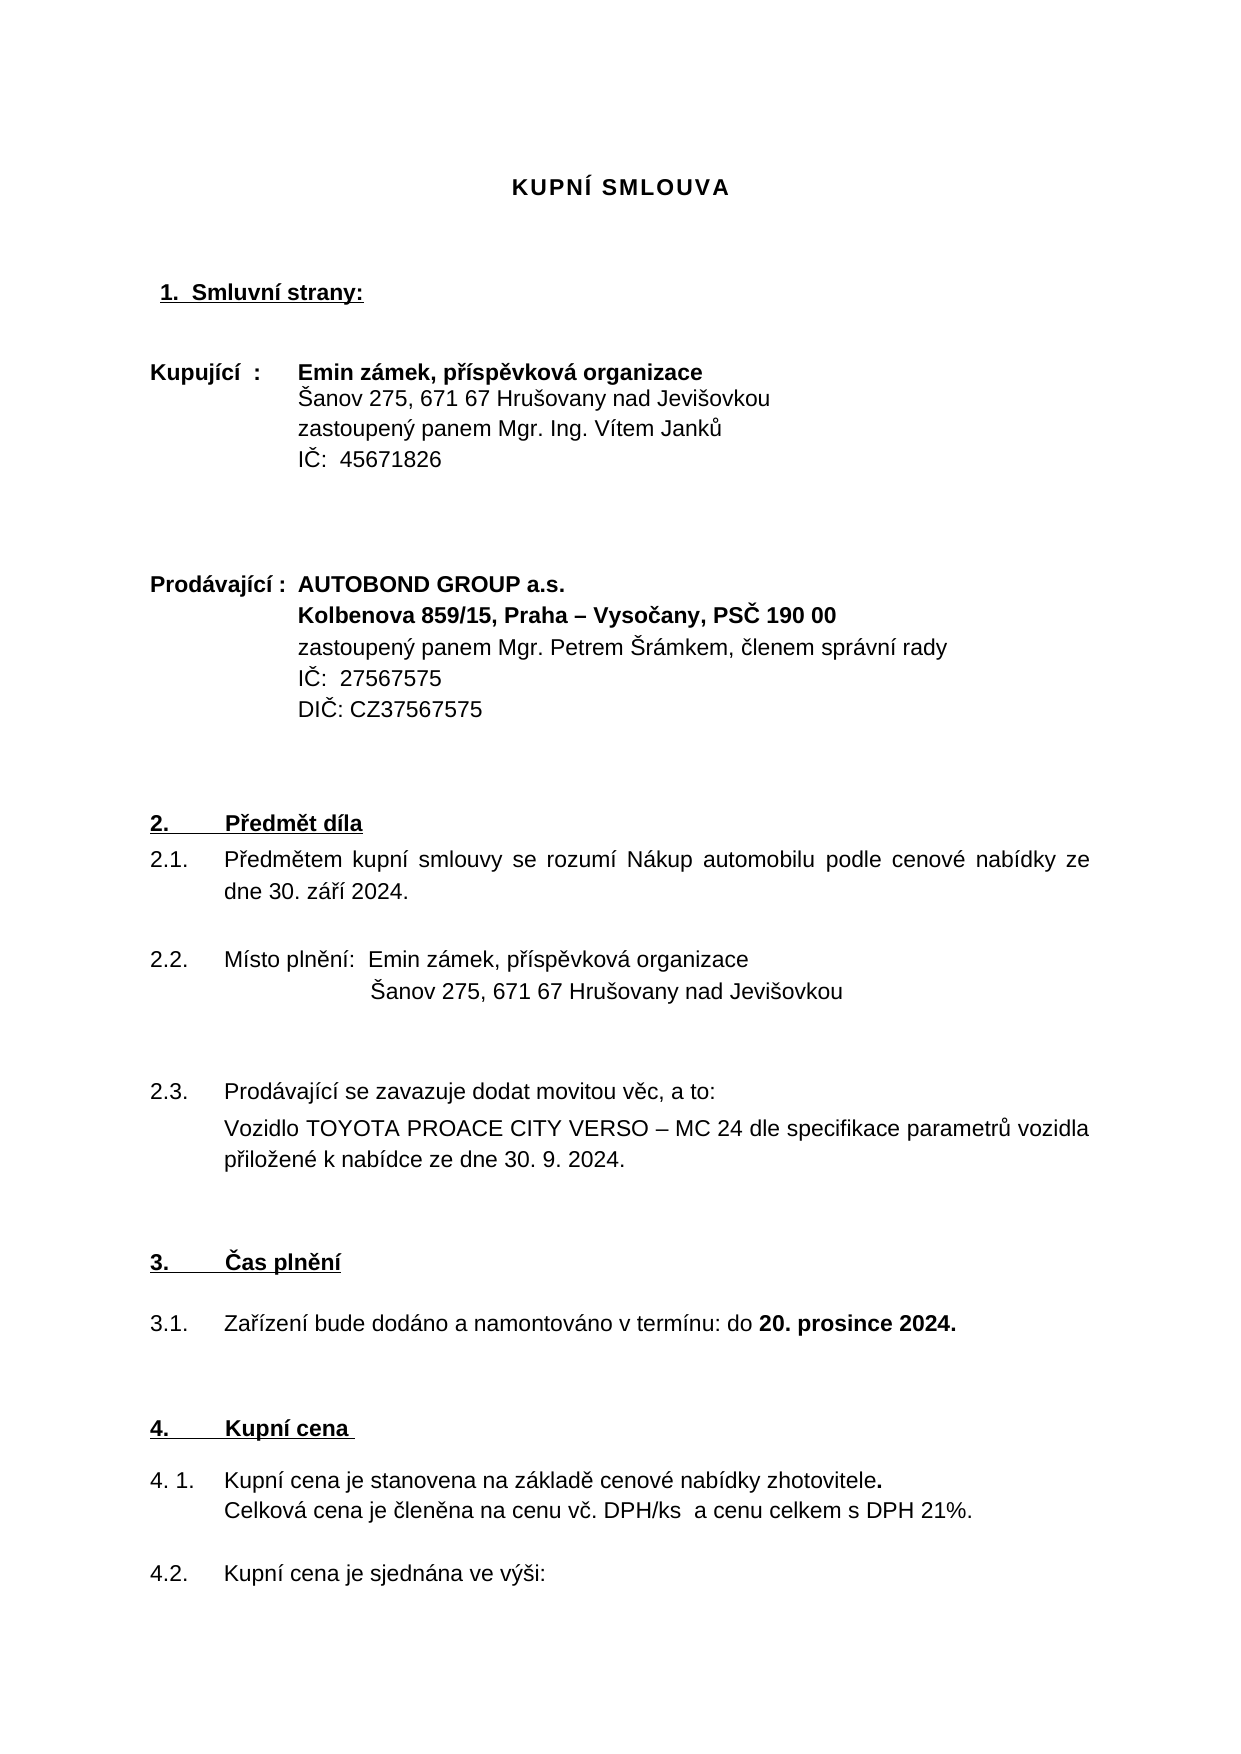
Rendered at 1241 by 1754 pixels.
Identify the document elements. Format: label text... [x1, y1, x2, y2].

text IČ: 27567575 [150, 661, 1090, 692]
text Prodávající : AUTOBOND GROUP a.s. [150, 567, 1090, 599]
text Kupující : Emin zámek, příspěvková organizace Šanov 275, 671 67 Hrušovany nad Jevišovkou [150, 358, 1090, 411]
list Kupní cena je sjednána ve výši: [150, 1556, 1090, 1587]
text 4. Kupní cena [150, 1415, 1090, 1441]
text zastoupený panem Mgr. Petrem Šrámkem, členem správní rady [150, 630, 1090, 661]
text 3. Čas plnění [150, 1249, 1090, 1275]
text 4. 1. Kupní cena je stanovena na základě cenové nabídky zhotovitele. [150, 1467, 1090, 1494]
text 2.2. Místo plnění: Emin zámek, příspěvková organizace Šanov 275, 671 67 Hrušovany nad Jevišovkou [150, 943, 1090, 1005]
text 2. Předmět díla [150, 810, 1090, 837]
text 3.1. Zařízení bude dodáno a namontováno v termínu: do 20. prosince 2024. [150, 1307, 1090, 1338]
text Celková cena je členěna na cenu vč. DPH/ks a cenu celkem s DPH 21%. [224, 1494, 1090, 1525]
text Kolbenova 859/15, Praha – Vysočany, PSČ 190 00 [150, 599, 1090, 630]
text KUPNÍ SMLOUVA [150, 174, 1090, 200]
text 2.3. Prodávající se zavazuje dodat movitou věc, a to: [150, 1074, 1090, 1105]
text Vozidlo TOYOTA PROACE CITY VERSO – MC 24 dle specifikace parametrů vozidla přiložené k nabídce ze dne 30. 9. 2024. [150, 1112, 1090, 1174]
text DIČ: CZ37567575 [150, 692, 1090, 724]
text IČ: 45671826 [298, 442, 1090, 474]
text 2.1. Předmětem kupní smlouvy se rozumí Nákup automobilu podle cenové nabídky ze dne 30. září 2024. [150, 843, 1090, 905]
text 1. Smluvní strany: [39, 279, 1090, 306]
text zastoupený panem Mgr. Ing. Vítem Janků [298, 411, 1090, 442]
